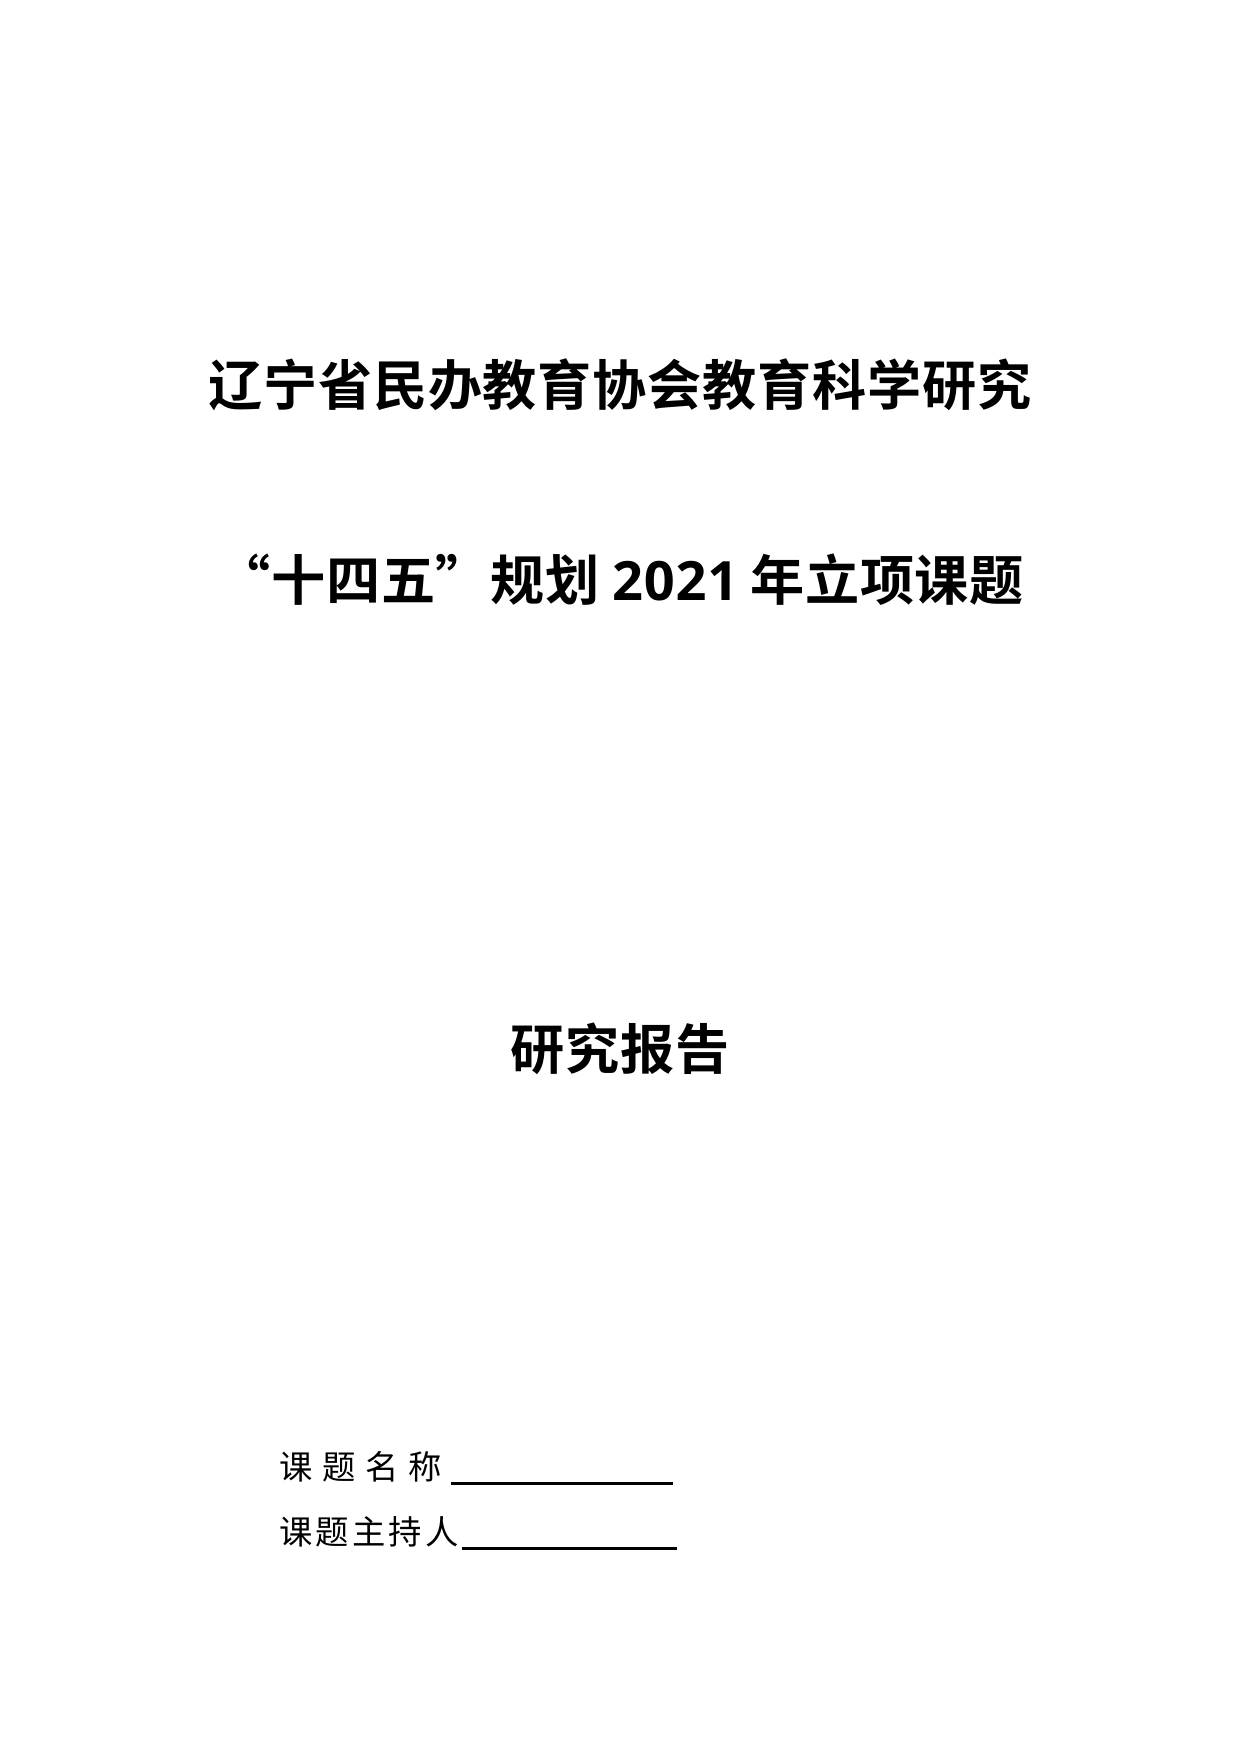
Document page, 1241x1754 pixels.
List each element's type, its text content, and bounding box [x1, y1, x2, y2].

text 研究报告 [187, 997, 1053, 1094]
text 辽宁省民办教育协会教育科学研究“十四五”规划2021年立项课题 [187, 333, 1053, 626]
text 课题主持人 [279, 1498, 1053, 1563]
text 课题名称 [279, 1433, 1053, 1498]
